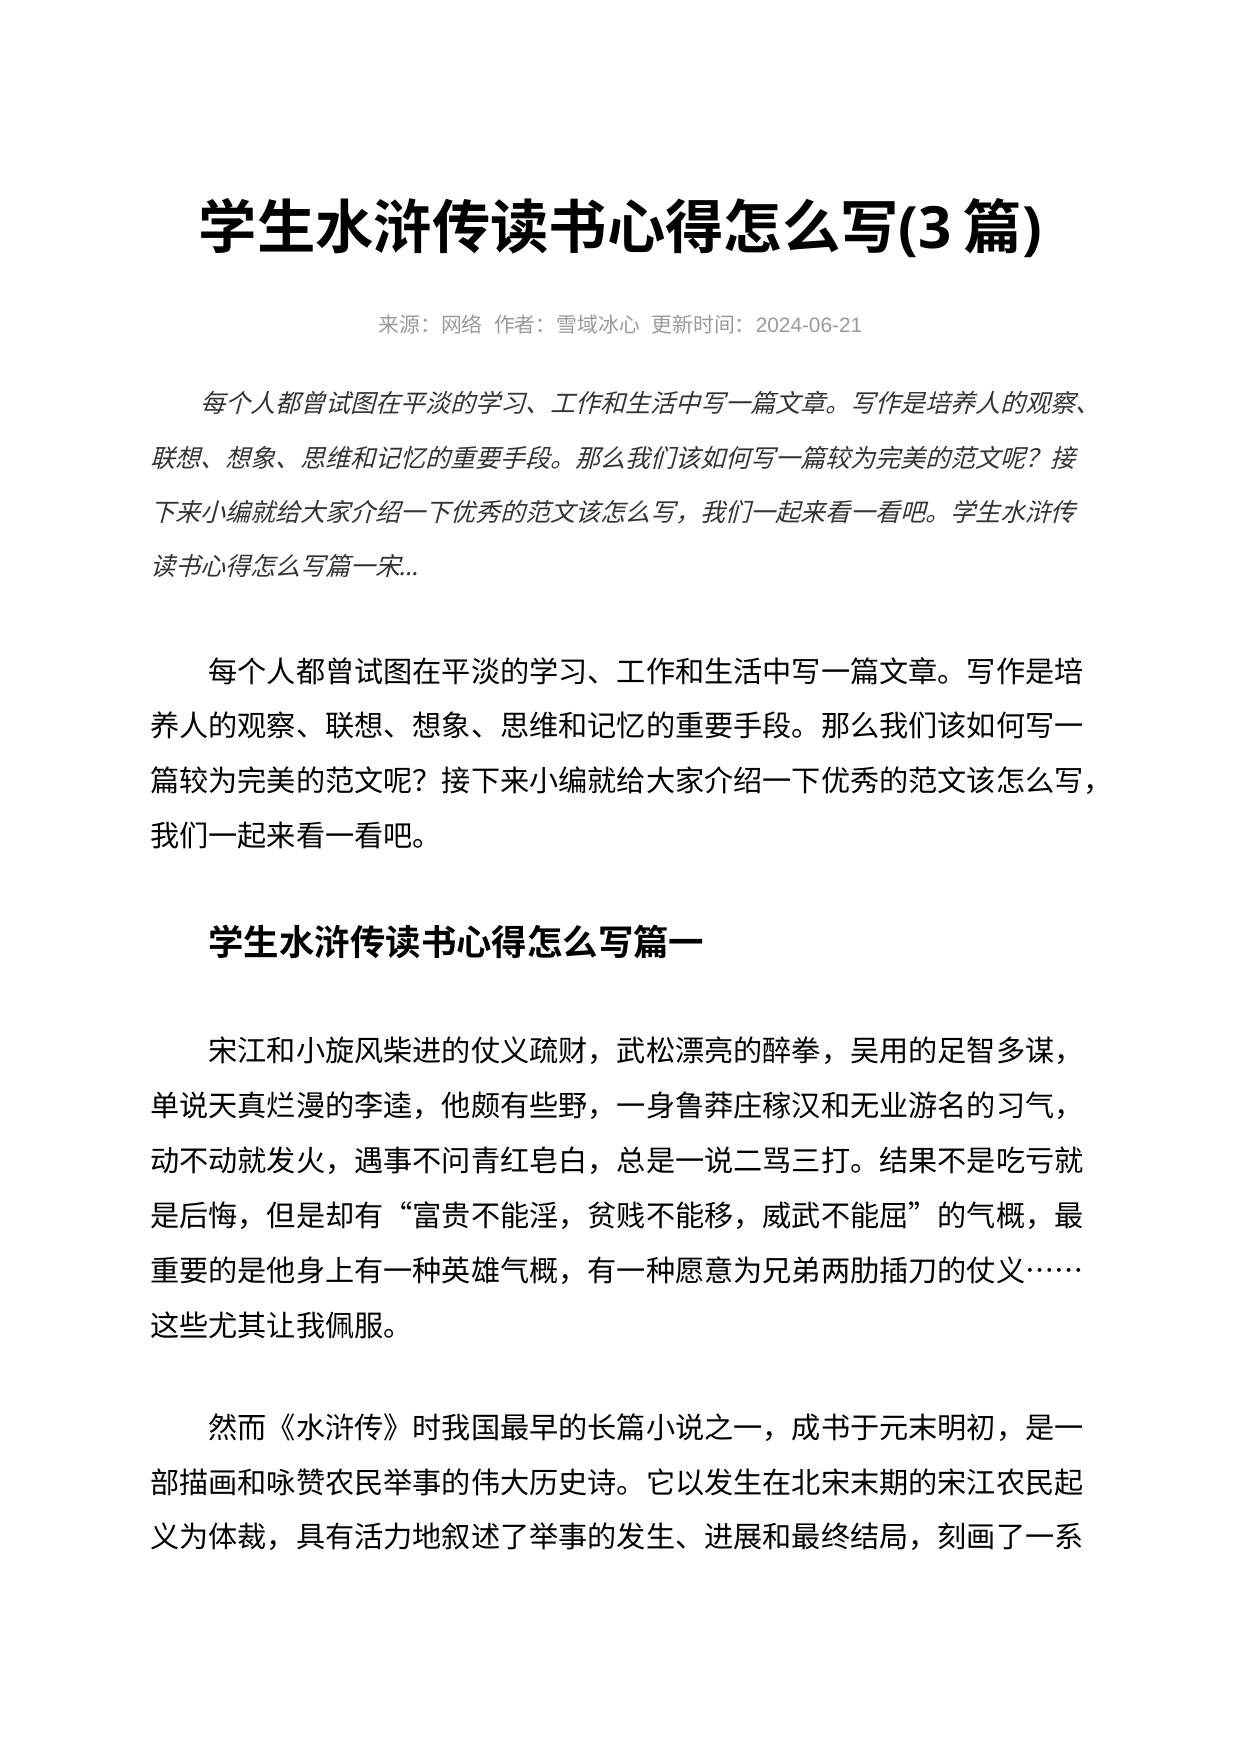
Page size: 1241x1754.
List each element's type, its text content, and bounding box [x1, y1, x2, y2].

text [150, 1404, 1090, 1556]
text 来源：网络 作者：雪域冰心 更新时间：2024-06-21 [150, 313, 1090, 337]
text 宋江和小旋风柴进的仗义疏财，武松漂亮的醉拳，吴用的足智多谋，单说天真烂漫的李逵，他颇有些野，一身鲁莽庄稼汉和无业游名的习气，动不动就发火，遇事不问青红皂白，总是一说二骂三打。结果不是吃亏就是后悔，但是却有“富贵不能淫，贫贱不能移，威武不能屈”的气概，最重要的是他身上有一种英雄气概，有一种愿意为兄弟两肋插刀的仗义……这些尤其让我佩服。 [150, 1028, 1090, 1345]
text 每个人都曾试图在平淡的学习、工作和生活中写一篇文章。写作是培养人的观察、联想、想象、思维和记忆的重要手段。那么我们该如何写一篇较为完美的范文呢？接下来小编就给大家介绍一下优秀的范文该怎么写，我们一起来看一看吧。学生水浒传读书心得怎么写篇一宋... [150, 384, 1090, 583]
text 学生水浒传读书心得怎么写篇一 [150, 914, 1090, 966]
text 每个人都曾试图在平淡的学习、工作和生活中写一篇文章。写作是培养人的观察、联想、想象、思维和记忆的重要手段。那么我们该如何写一篇较为完美的范文呢？接下来小编就给大家介绍一下优秀的范文该怎么写，我们一起来看一看吧。 [150, 648, 1090, 855]
subtitle 学生水浒传读书心得怎么写(3篇) [150, 181, 1090, 266]
